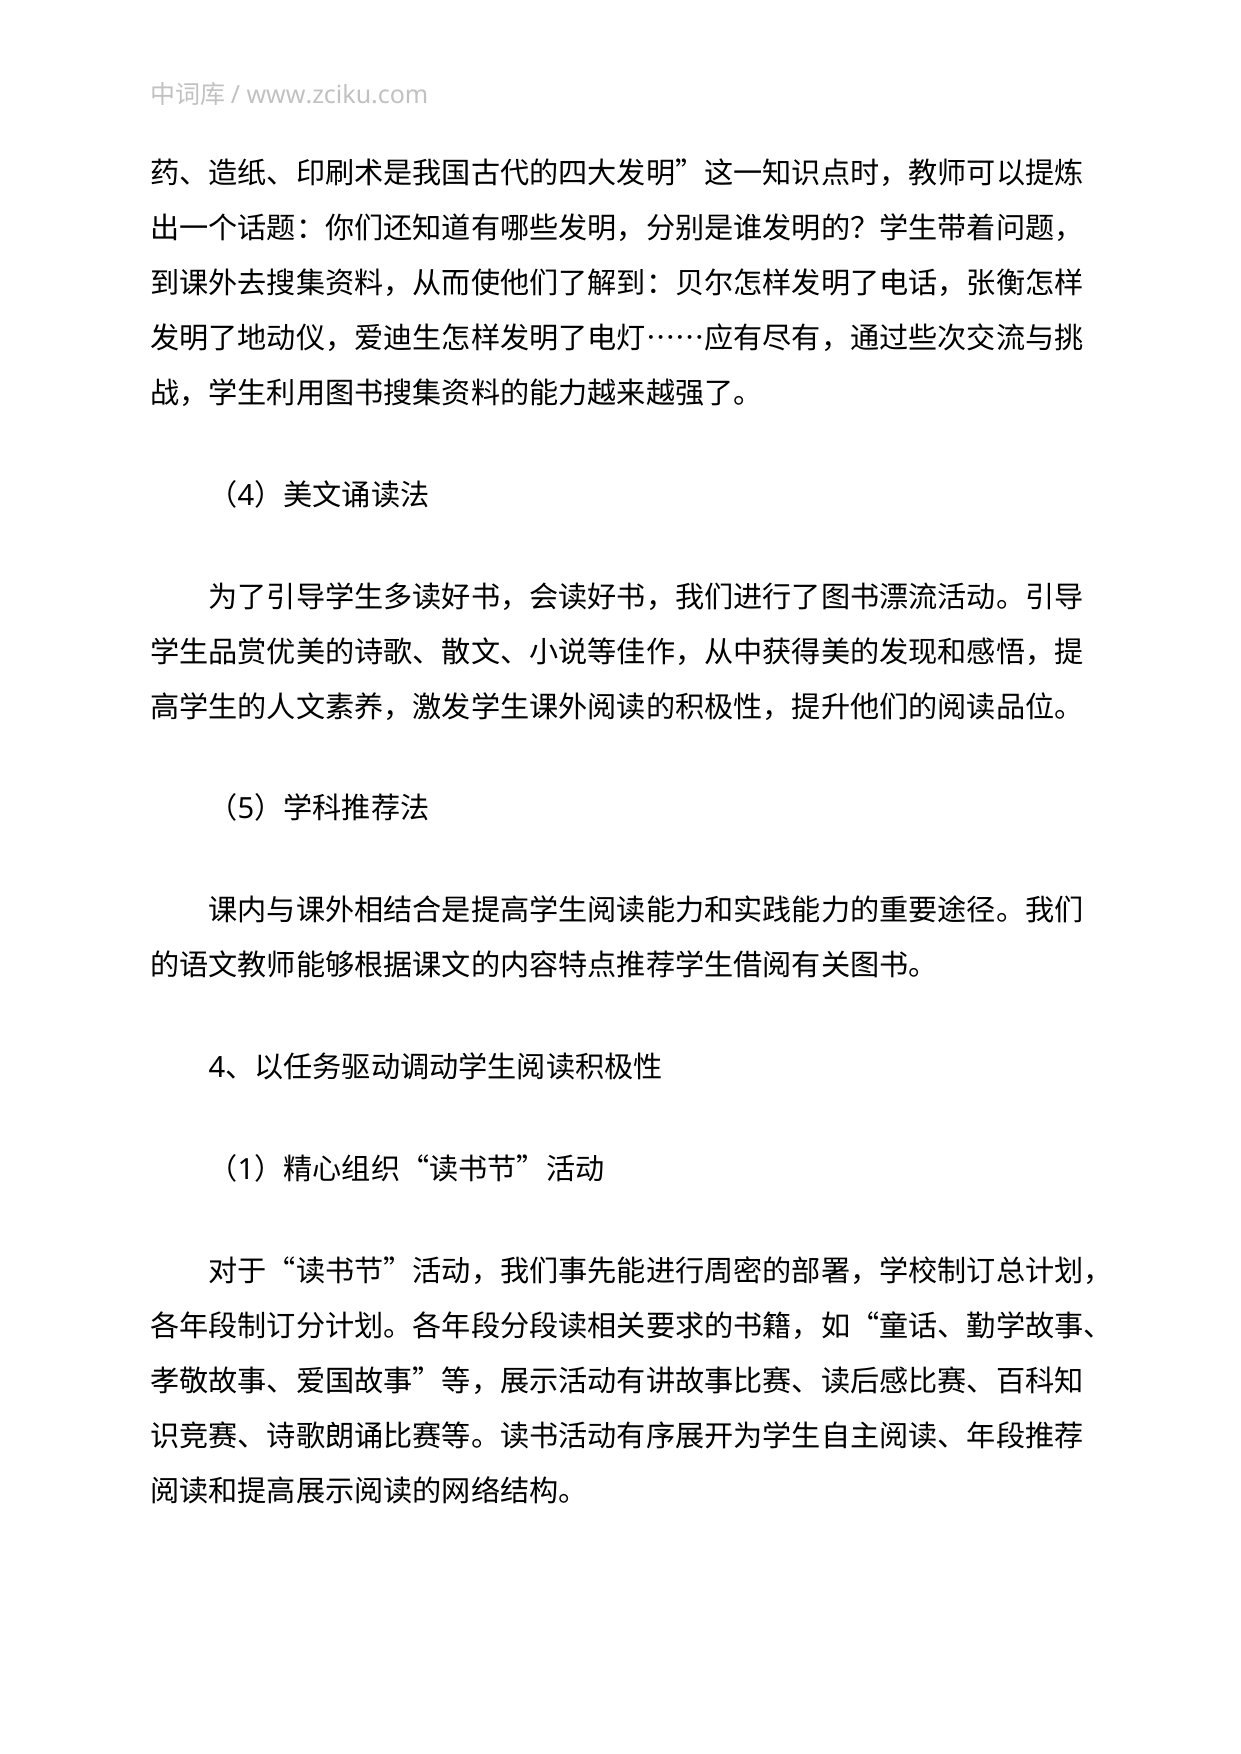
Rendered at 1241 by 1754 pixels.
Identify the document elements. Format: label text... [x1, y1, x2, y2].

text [150, 150, 1090, 412]
text （4）美文诵读法 [150, 471, 1090, 514]
text 4、以任务驱动调动学生阅读积极性 [150, 1043, 1090, 1086]
text 课内与课外相结合是提高学生阅读能力和实践能力的重要途径。我们的语文教师能够根据课文的内容特点推荐学生借阅有关图书。 [150, 887, 1090, 984]
text （1）精心组织“读书节”活动 [150, 1146, 1090, 1188]
text 对于“读书节”活动，我们事先能进行周密的部署，学校制订总计划，各年段制订分计划。各年段分段读相关要求的书籍，如“童话、勤学故事、孝敬故事、爱国故事”等，展示活动有讲故事比赛、读后感比赛、百科知识竞赛、诗歌朗诵比赛等。读书活动有序展开为学生自主阅读、年段推荐阅读和提高展示阅读的网络结构。 [150, 1247, 1090, 1509]
text （5）学科推荐法 [150, 785, 1090, 827]
text 为了引导学生多读好书，会读好书，我们进行了图书漂流活动。引导学生品赏优美的诗歌、散文、小说等佳作，从中获得美的发现和感悟，提高学生的人文素养，激发学生课外阅读的积极性，提升他们的阅读品位。 [150, 573, 1090, 725]
